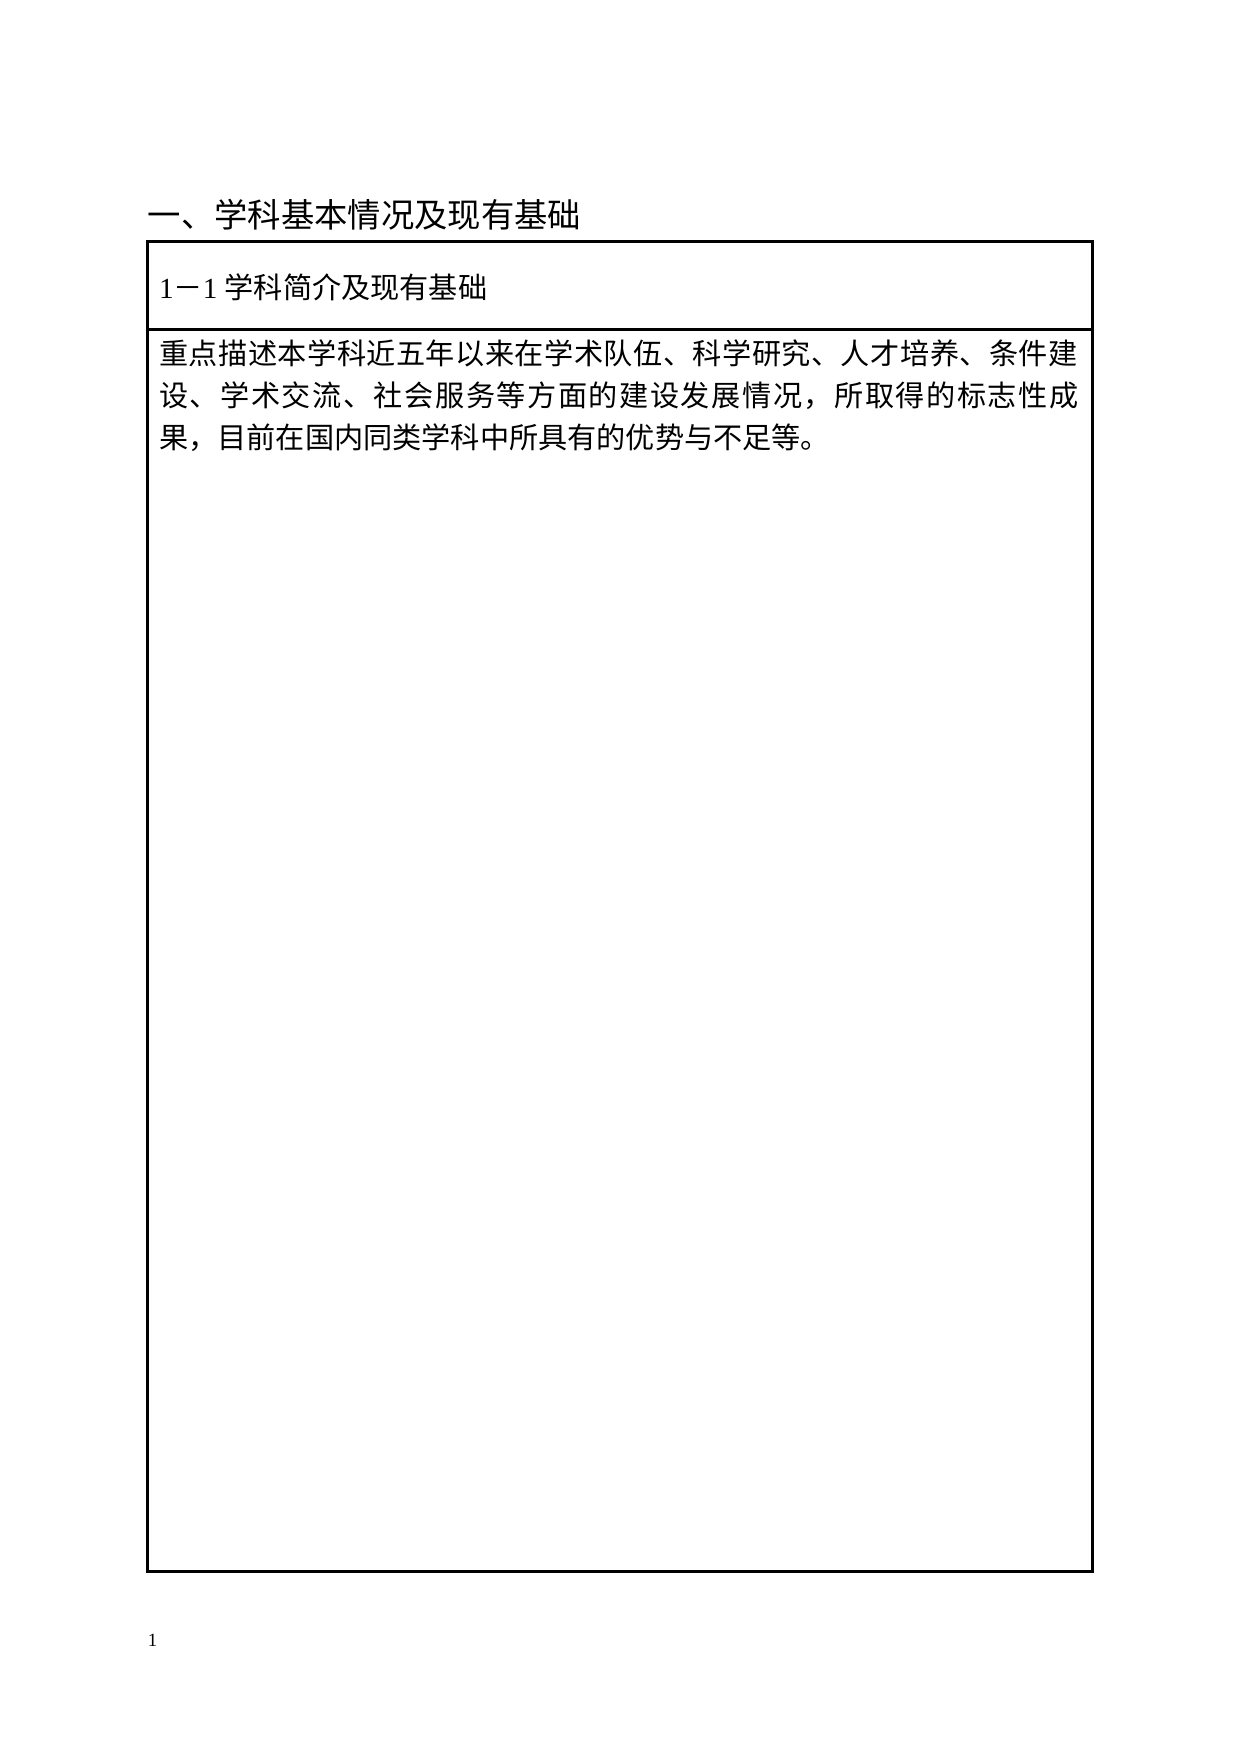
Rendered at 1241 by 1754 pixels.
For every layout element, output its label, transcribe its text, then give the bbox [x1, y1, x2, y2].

text 一、学科基本情况及现有基础 [148, 177, 1093, 240]
table_header 1－1 学科简介及现有基础 [149, 243, 1091, 328]
table_cell 重点描述本学科近五年以来在学术队伍、科学研究、人才培养、条件建设、学术交流、社会服务等方面的建设发展情况，所取得的标志性成果，目前在国内同类学科中所具有的优势与不足等。 [149, 331, 1091, 1570]
